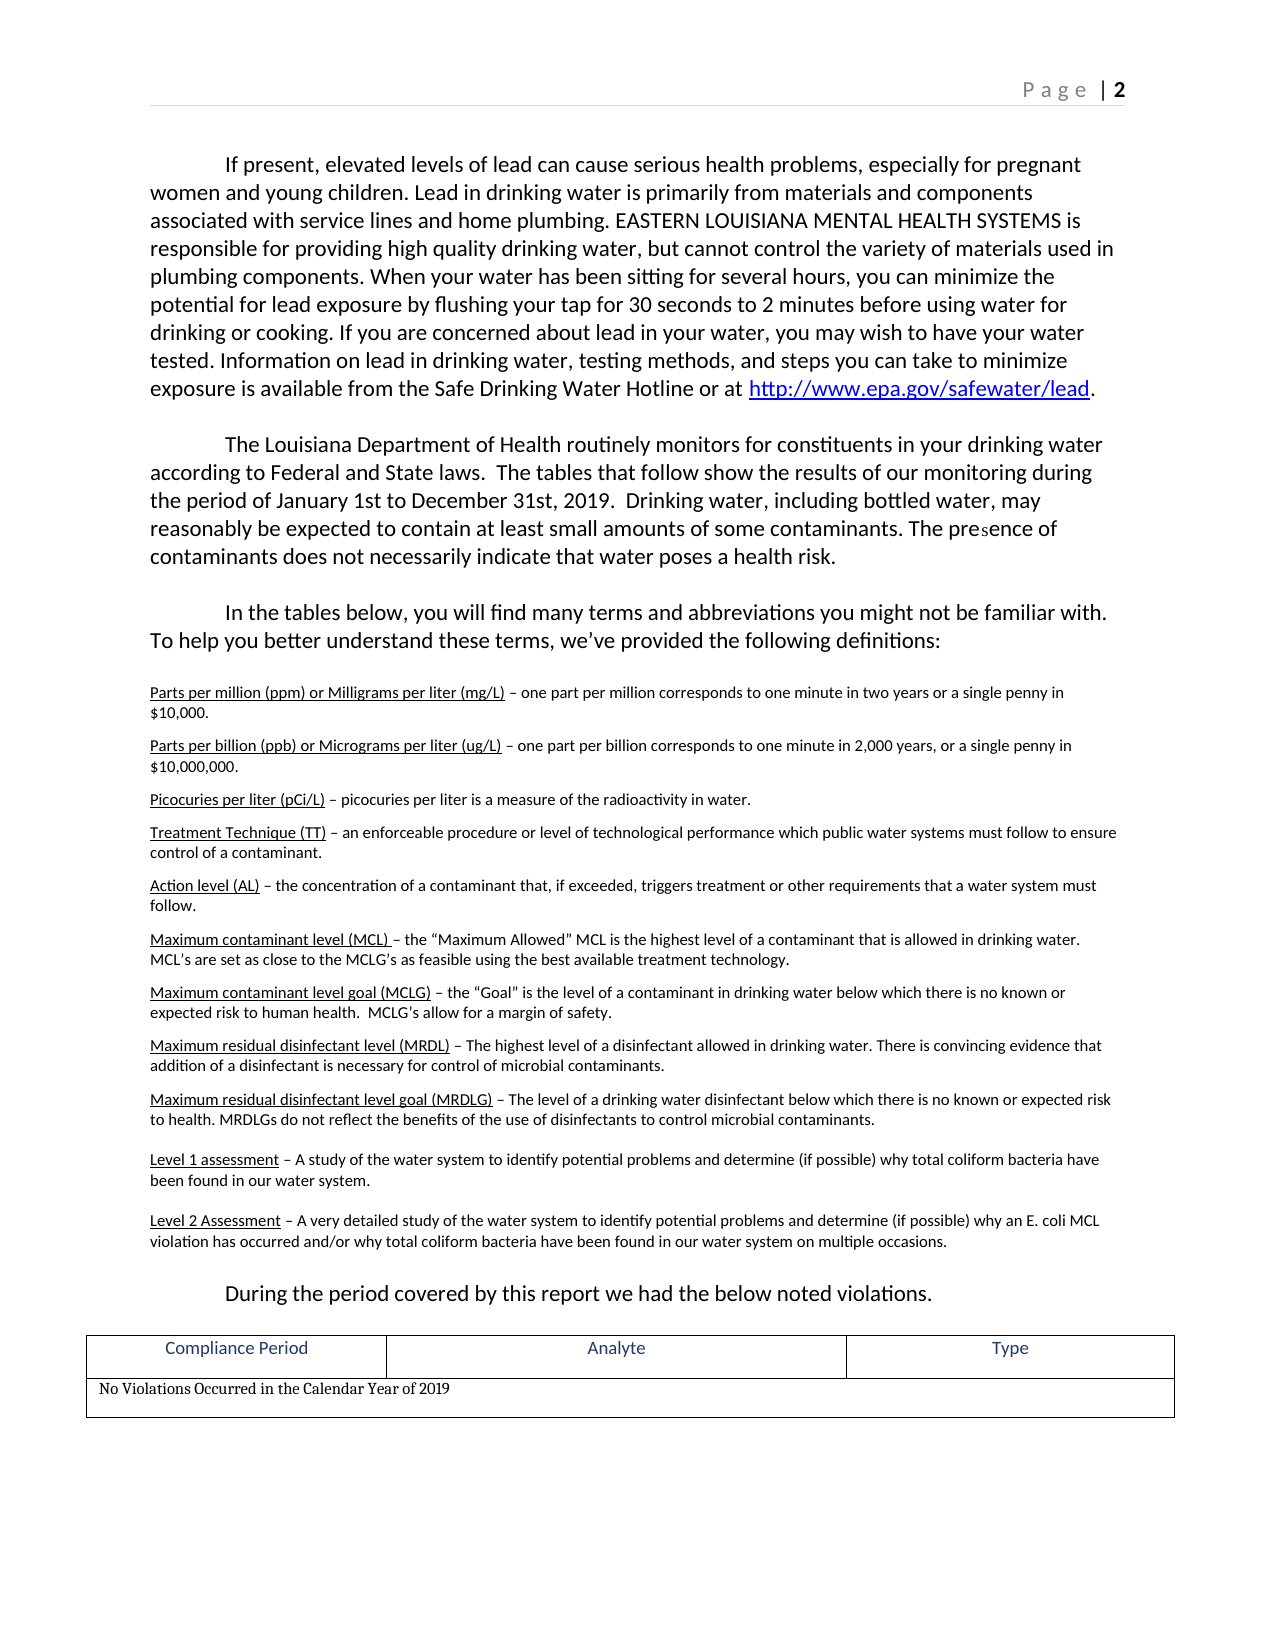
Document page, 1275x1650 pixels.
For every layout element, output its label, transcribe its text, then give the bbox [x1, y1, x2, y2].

text Action level (AL) – the concentration of a contaminant that, if exceeded, triggers treatment or other requirements that a water system must follow. [150, 875, 1125, 916]
text Maximum residual disinfectant level (MRDL) – The highest level of a disinfectant allowed in drinking water. There is convincing evidence that addition of a disinfectant is necessary for control of microbial contaminants. [150, 1035, 1125, 1076]
text In the tables below, you will find many terms and abbreviations you might not be familiar with. To help you better understand these terms, we’ve provided the following definitions: [150, 598, 1125, 654]
text Parts per billion (ppb) or Micrograms per liter (ug/L) – one part per billion corresponds to one minute in 2,000 years, or a single penny in $10,000,000. [150, 736, 1125, 776]
table_header Analyte [387, 1336, 846, 1378]
text The Louisiana Department of Health routinely monitors for constituents in your drinking water according to Federal and State laws. The tables that follow show the results of our monitoring during the period of January 1st to December 31st, 2019. Drinking water, including bottled water, may reasonably be expected to contain at least small amounts of some contaminants. The presence of contaminants does not necessarily indicate that water poses a health risk. [150, 430, 1125, 570]
text Parts per million (ppm) or Milligrams per liter (mg/L) – one part per million corresponds to one minute in two years or a single penny in $10,000. [150, 682, 1125, 723]
text During the period covered by this report we had the below noted violations. [150, 1279, 1125, 1307]
text Level 2 Assessment – A very detailed study of the water system to identify potential problems and determine (if possible) why an E. coli MCL violation has occurred and/or why total coliform bacteria have been found in our water system on multiple occasions. [150, 1211, 1125, 1251]
text Picocuries per liter (pCi/L) – picocuries per liter is a measure of the radioactivity in water. [150, 789, 1125, 809]
text Maximum contaminant level goal (MCLG) – the “Goal” is the level of a contaminant in drinking water below which there is no known or expected risk to human health. MCLG’s allow for a margin of safety. [150, 982, 1125, 1023]
text Maximum contaminant level (MCL) – the “Maximum Allowed” MCL is the highest level of a contaminant that is allowed in drinking water. MCL’s are set as close to the MCLG’s as feasible using the best available treatment technology. [150, 929, 1125, 969]
text Maximum residual disinfectant level goal (MRDLG) – The level of a drinking water disinfectant below which there is no known or expected risk to health. MRDLGs do not reflect the benefits of the use of disinfectants to control microbial contaminants. [150, 1089, 1125, 1129]
table_cell No Violations Occurred in the Calendar Year of 2019 [87, 1379, 1174, 1417]
text If present, elevated levels of lead can cause serious health problems, especially for pregnant women and young children. Lead in drinking water is primarily from materials and components associated with service lines and home plumbing. EASTERN LOUISIANA MENTAL HEALTH SYSTEMS is responsible for providing high quality drinking water, but cannot control the variety of materials used in plumbing components. When your water has been sitting for several hours, you can minimize the potential for lead exposure by flushing your tap for 30 seconds to 2 minutes before using water for drinking or cooking. If you are concerned about lead in your water, you may wish to have your water tested. Information on lead in drinking water, testing methods, and steps you can take to minimize exposure is available from the Safe Drinking Water Hotline or at http://www.epa.gov/safewater/lead. [150, 150, 1125, 402]
table_header Type [847, 1336, 1174, 1378]
text Level 1 assessment – A study of the water system to identify potential problems and determine (if possible) why total coliform bacteria have been found in our water system. [150, 1150, 1125, 1190]
text Treatment Technique (TT) – an enforceable procedure or level of technological performance which public water systems must follow to ensure control of a contaminant. [150, 822, 1125, 863]
table_header Compliance Period [87, 1336, 386, 1378]
